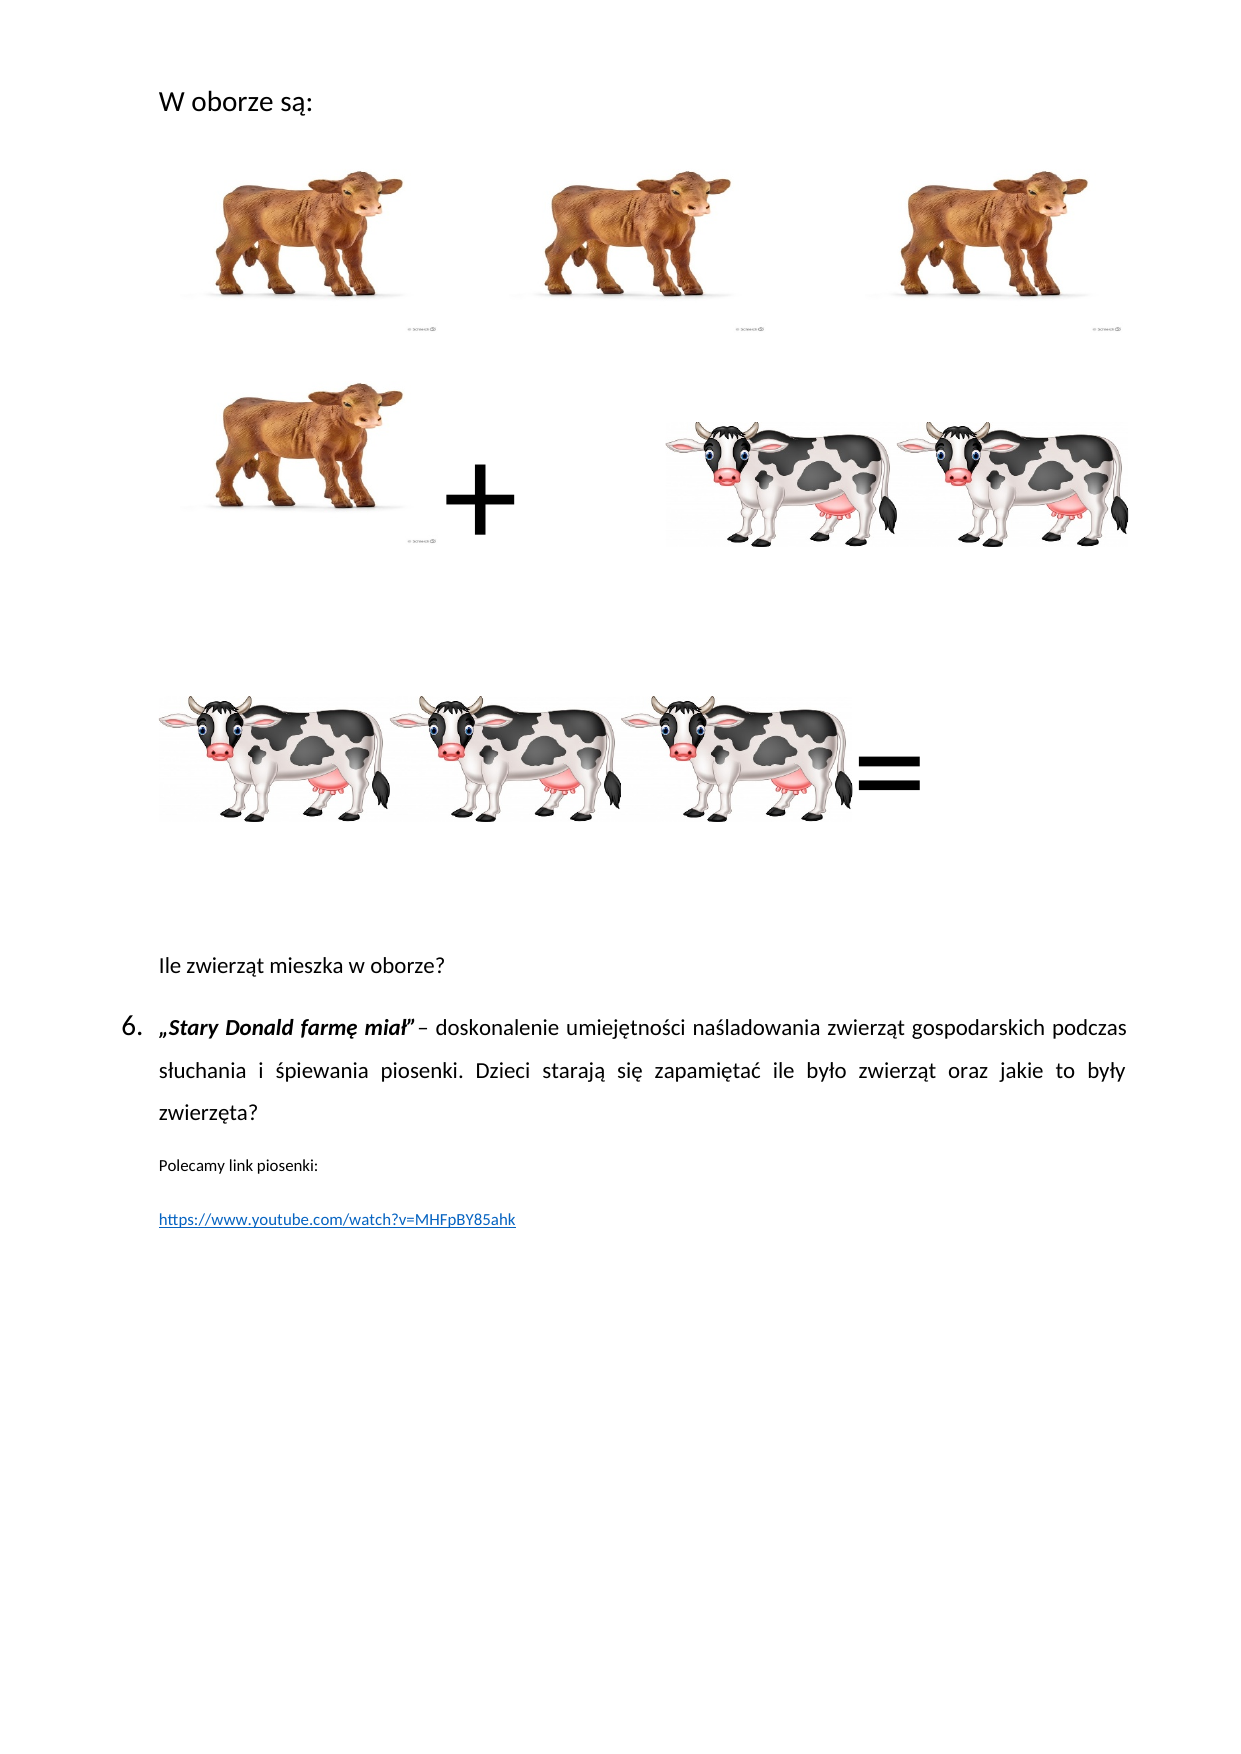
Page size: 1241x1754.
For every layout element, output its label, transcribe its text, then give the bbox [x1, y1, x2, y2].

picture [487, 136, 772, 335]
list W oborze są: [159, 83, 1128, 118]
list Polecamy link piosenki: [159, 1140, 1128, 1176]
picture [843, 136, 1129, 335]
list Ile zwierząt mieszka w oborze? [159, 951, 1128, 979]
list „Stary Donald farmę miał”– doskonalenie umiejętności naśladowania zwierząt gospodarskich podczas słuchania i śpiewania piosenki. Dzieci starają się zapamiętać ile było zwierząt oraz jakie to były zwierzęta? [121, 1007, 1128, 1126]
picture [158, 348, 443, 547]
picture [158, 136, 443, 335]
picture [158, 696, 853, 822]
picture [665, 422, 1129, 547]
list https://www.youtube.com/watch?v=MHFpBY85ahk [159, 1194, 1128, 1229]
